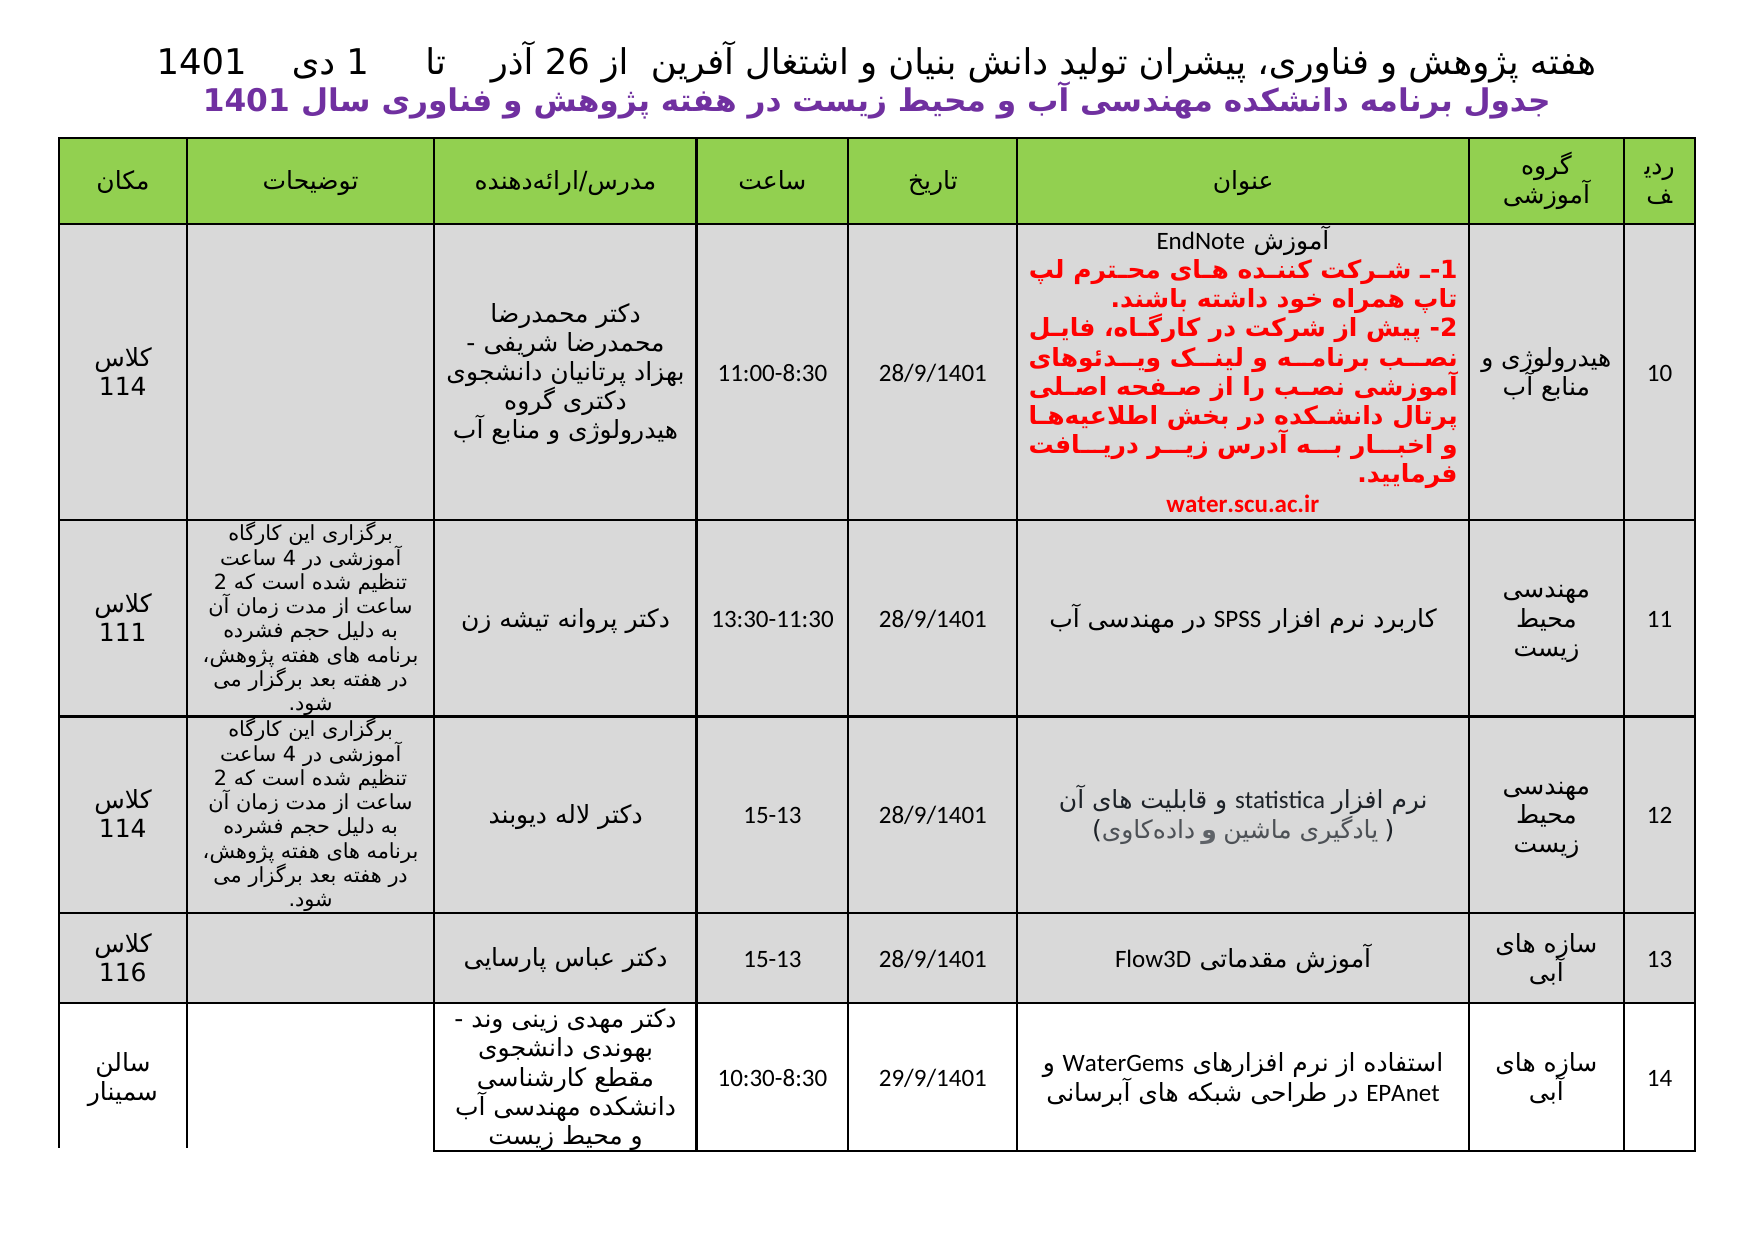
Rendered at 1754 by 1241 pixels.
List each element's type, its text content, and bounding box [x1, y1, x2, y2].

table_cell آموزش EndNote 1- شرکت کننده های محترم لپ تاپ همراه خود داشته باشند. 2- پیش از شرکت در کارگاه، فایل نصب برنامه و لینک ویدئوهای آموزشی نصب را از صفحه اصلی پرتال دانشکده در بخش اطلاعیه‌ها و اخبار به آدرس زیر دریافت فرمایید. water.scu.ac.ir [1018, 225, 1468, 519]
table_cell 13 [1625, 914, 1694, 1002]
table_cell 28/9/1401 [849, 521, 1016, 715]
table_cell دکتر محمدرضا محمدرضا شریفی - بهزاد پرتانیان دانشجوی دکتری گروه هیدرولوژی و منابع آب [435, 225, 695, 519]
table_cell 11:00-8:30 [698, 225, 847, 519]
table_header مکان [60, 139, 186, 223]
table_cell دکتر پروانه تیشه زن [435, 521, 695, 715]
table_cell 15-13 [698, 914, 847, 1002]
table_cell کلاس 114 [60, 718, 186, 912]
table_cell کلاس 114 [60, 225, 186, 519]
table_cell مهندسی محیط زیست [1470, 521, 1623, 715]
table_header ساعت [698, 139, 847, 223]
table_cell نرم افزار statistica و قابلیت های آن ( یادگیری ماشین و داده‌کاوی) [1018, 718, 1468, 912]
table_cell دکتر مهدی زینی وند - بهوندی دانشجوی مقطع کارشناسی دانشکده مهندسی آب و محیط زیست [435, 1004, 695, 1150]
table_cell کلاس 116 [60, 914, 186, 1002]
table_cell 14 [1625, 1004, 1694, 1150]
table_header مدرس/ارائه‌دهنده [435, 139, 695, 223]
table_cell 11 [1625, 521, 1694, 715]
table_cell 10 [1625, 225, 1694, 519]
table_cell 29/9/1401 [849, 1004, 1016, 1150]
table_cell 13:30-11:30 [698, 521, 847, 715]
table_header تاریخ [849, 139, 1016, 223]
table_cell آموزش مقدماتی Flow3D [1018, 914, 1468, 1002]
table_cell [188, 914, 433, 1002]
table_cell 28/9/1401 [849, 718, 1016, 912]
table_cell سازه های آبی [1470, 914, 1623, 1002]
table_cell 15-13 [698, 718, 847, 912]
table_cell 12 [1625, 718, 1694, 912]
table_header ردیف [1625, 139, 1694, 223]
table_cell دکتر عباس پارسایی [435, 914, 695, 1002]
table_cell 10:30-8:30 [698, 1004, 847, 1150]
table_cell [187, 1004, 433, 1150]
table_cell هیدرولوژی و منابع آب [1470, 225, 1623, 519]
table_cell سالن سمینار [59, 1004, 187, 1150]
table_cell برگزاری این کارگاه آموزشی در 4 ساعت تنظیم شده است که 2 ساعت از مدت زمان آن به دلیل حجم فشرده برنامه های هفته پژوهش، در هفته بعد برگزار می شود. [188, 718, 433, 912]
table_cell 28/9/1401 [849, 914, 1016, 1002]
table_cell استفاده از نرم افزارهای WaterGems و EPAnet در طراحی شبکه های آبرسانی [1018, 1004, 1468, 1150]
table_cell برگزاری این کارگاه آموزشی در 4 ساعت تنظیم شده است که 2 ساعت از مدت زمان آن به دلیل حجم فشرده برنامه های هفته پژوهش، در هفته بعد برگزار می شود. [188, 521, 433, 715]
table_cell 28/9/1401 [849, 225, 1016, 519]
table_cell دکتر لاله دیوبند [435, 718, 695, 912]
table_cell مهندسی محیط زیست [1470, 718, 1623, 912]
table_cell سازه های آبی [1470, 1004, 1623, 1150]
table_cell کاربرد نرم افزار SPSS در مهندسی آب [1018, 521, 1468, 715]
table_cell [188, 225, 433, 519]
table_header عنوان [1018, 139, 1468, 223]
table_cell کلاس 111 [60, 521, 186, 715]
table_header توضیحات [188, 139, 433, 223]
table_header گروه آموزشی [1470, 139, 1623, 223]
